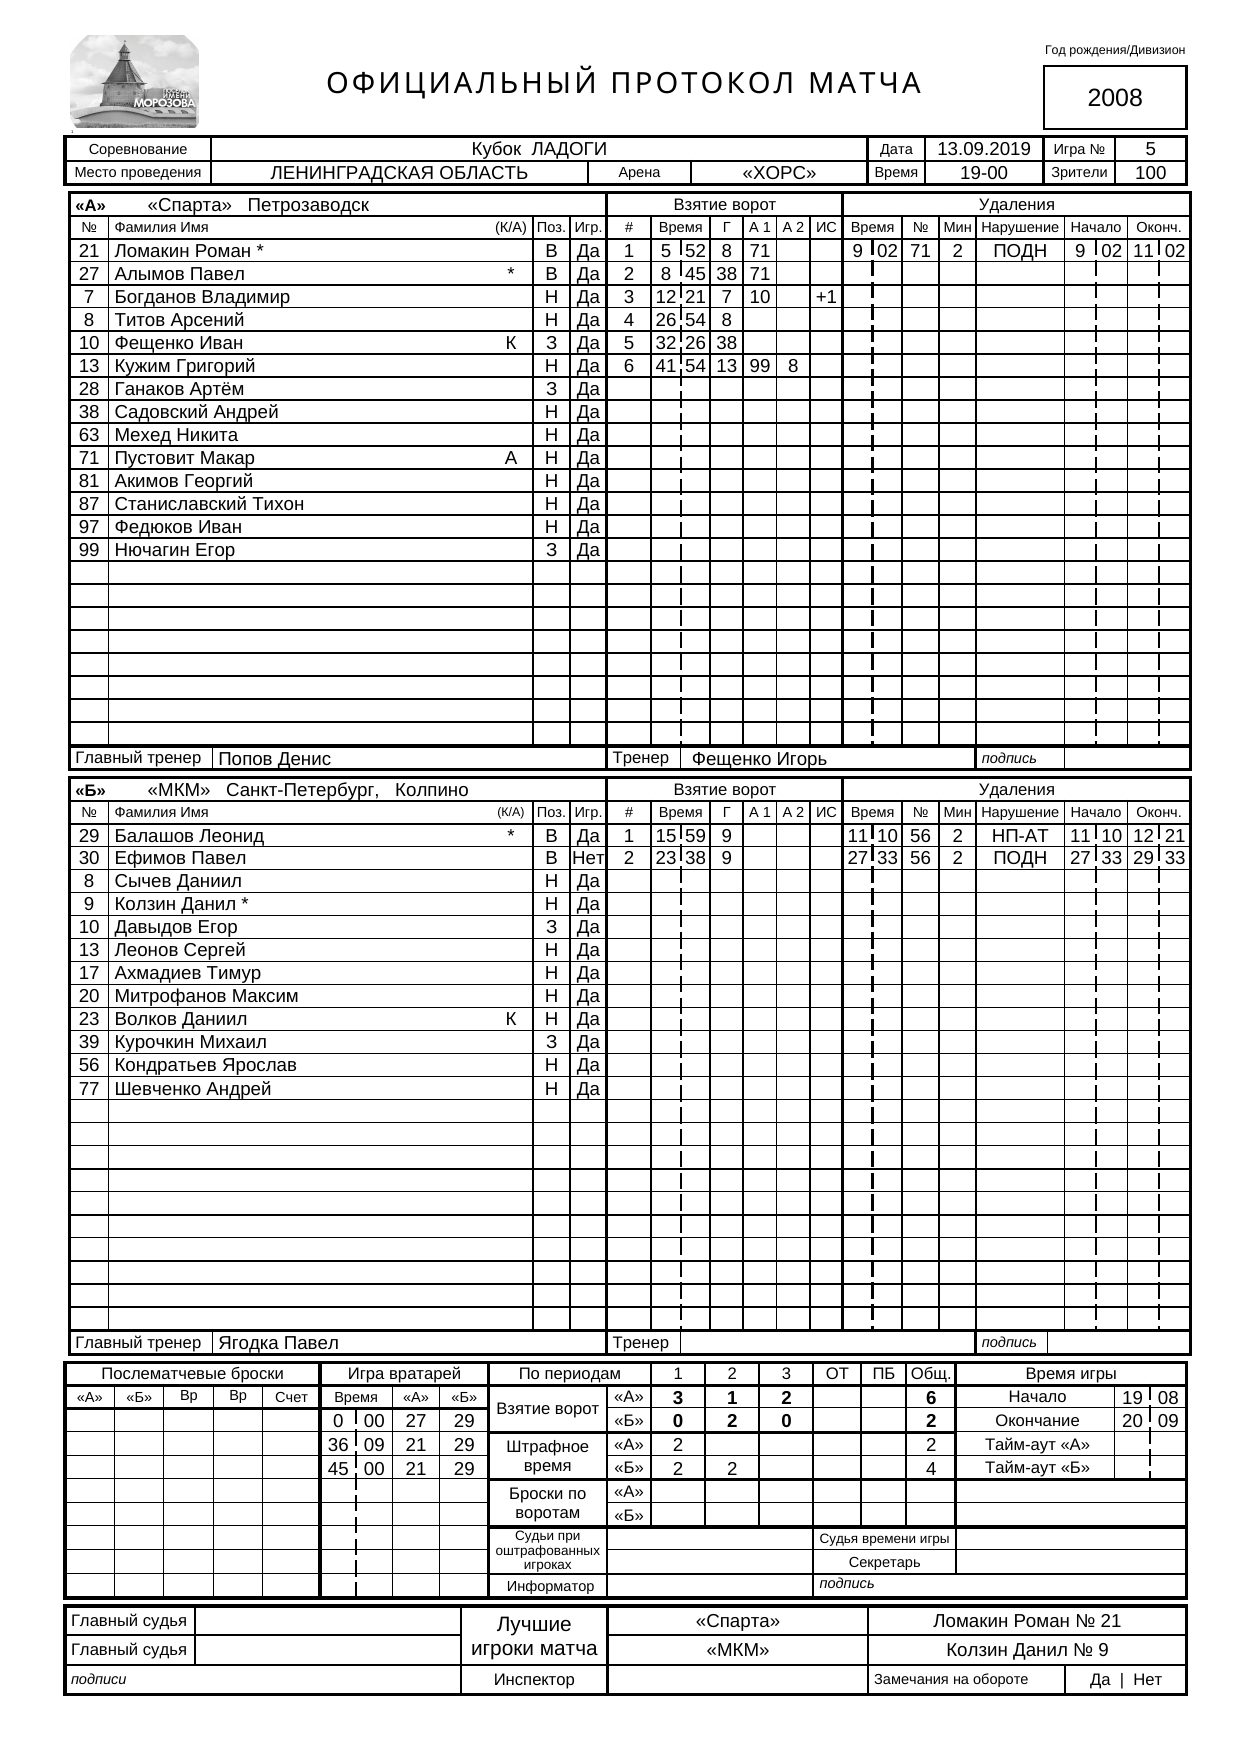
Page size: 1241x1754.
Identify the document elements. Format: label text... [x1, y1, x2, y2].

table_cell Время [322, 1387, 392, 1407]
table_cell 4 [608, 308, 650, 330]
table_cell [777, 723, 809, 744]
table_cell [652, 1146, 681, 1168]
table_cell [844, 401, 872, 422]
table_cell 6 [907, 1387, 954, 1407]
table_cell [681, 939, 709, 961]
table_cell [608, 870, 650, 892]
table_cell [1128, 562, 1159, 583]
table_cell [711, 1100, 742, 1122]
table_cell [1159, 939, 1189, 961]
table_cell [777, 1308, 809, 1329]
table_cell [777, 308, 809, 330]
table_cell Ягодка Павел [213, 1332, 605, 1353]
table_cell [844, 1238, 872, 1260]
table_cell [711, 608, 742, 629]
table_cell [67, 1574, 114, 1596]
table_cell 63 [71, 424, 108, 445]
table_cell [777, 1192, 809, 1214]
table_cell [164, 1479, 213, 1502]
table_cell [164, 1410, 213, 1431]
table_cell [489, 700, 532, 721]
table_cell [356, 1550, 392, 1573]
table_cell 0 [652, 1408, 704, 1431]
table_cell [652, 470, 681, 491]
table_cell [109, 631, 488, 652]
table_cell [811, 700, 841, 721]
table_cell [844, 631, 872, 652]
table_cell [109, 1100, 488, 1122]
table_cell [534, 1123, 569, 1145]
table_cell [903, 985, 938, 1007]
table_cell № [71, 802, 108, 822]
table_cell [1096, 1308, 1127, 1329]
table_cell [534, 631, 569, 652]
table_cell [571, 1285, 605, 1306]
table_cell [489, 916, 532, 938]
table_cell [1096, 1008, 1127, 1030]
table_cell Замечания на обороте [869, 1666, 1064, 1693]
table_cell [322, 1503, 356, 1525]
table_cell [681, 870, 709, 892]
table_cell [1159, 447, 1189, 468]
table_cell 56 [903, 847, 938, 868]
table_cell 00 [356, 1410, 392, 1431]
table_cell Зрители [1045, 162, 1114, 183]
table_cell [681, 1146, 709, 1168]
table_cell [844, 1031, 872, 1053]
table_cell [814, 1481, 860, 1502]
table_cell [71, 631, 108, 652]
table_cell Да [571, 286, 605, 307]
table_cell [608, 401, 650, 422]
table_cell [608, 1308, 650, 1329]
table_cell 21 [681, 286, 709, 307]
table_cell [873, 608, 901, 629]
table_cell [744, 401, 776, 422]
table_cell [844, 516, 872, 537]
table_cell [681, 700, 709, 721]
table_cell [711, 1308, 742, 1329]
table_cell [1159, 539, 1189, 560]
table_cell [681, 585, 709, 606]
table_cell [873, 539, 901, 560]
table_cell 8 [652, 262, 681, 284]
table_cell [977, 1100, 1064, 1122]
table_cell [777, 1077, 809, 1099]
table_cell [681, 562, 709, 583]
table_cell [862, 1387, 905, 1407]
table_cell [903, 608, 938, 629]
table_cell 45 [322, 1456, 356, 1478]
table_cell [1065, 447, 1096, 468]
table_cell [940, 585, 975, 606]
table_cell [873, 1031, 901, 1053]
table_cell [811, 1054, 841, 1076]
table_cell 38 [711, 262, 742, 284]
table_cell [1128, 470, 1159, 491]
table_cell 6 [608, 355, 650, 376]
table_cell [214, 1432, 262, 1454]
table_cell [844, 1146, 872, 1168]
table_cell 1 [706, 1387, 758, 1407]
table_cell [940, 608, 975, 629]
table_cell ЛЕНИНГРАДСКАЯ ОБЛАСТЬ [212, 162, 587, 183]
table_cell [214, 1526, 262, 1549]
table_cell [608, 562, 650, 583]
table_cell Взятие ворот [490, 1387, 606, 1431]
table_cell [744, 654, 776, 675]
table_cell [1159, 893, 1189, 914]
table_cell [977, 562, 1064, 583]
table_cell [940, 355, 975, 376]
table_cell [534, 1238, 569, 1260]
table_cell 9 [1065, 240, 1096, 261]
table_cell [263, 1432, 318, 1454]
table_cell [744, 1238, 776, 1260]
table_cell [1159, 608, 1189, 629]
table_cell Нючагин Егор [109, 539, 488, 560]
table_cell [1159, 677, 1189, 698]
table_cell 1 [608, 240, 650, 261]
table_cell 21 [71, 240, 108, 261]
table_cell [903, 493, 938, 514]
table_cell Судья времени игры [814, 1529, 955, 1549]
table_cell ‌ [608, 1550, 812, 1573]
table_cell [1128, 1008, 1159, 1030]
table_cell [940, 1031, 975, 1053]
table_cell 2 [907, 1434, 954, 1454]
table_cell [1065, 700, 1096, 721]
table_cell [811, 985, 841, 1007]
table_cell [608, 700, 650, 721]
table_cell Курочкин Михаил [109, 1031, 488, 1053]
table_cell [903, 378, 938, 399]
table_cell [608, 608, 650, 629]
table_cell Да [571, 308, 605, 330]
table_cell [571, 1123, 605, 1145]
table_cell [873, 870, 901, 892]
table_cell Время [869, 162, 924, 183]
table_cell [777, 1008, 809, 1030]
table_cell В [534, 262, 569, 284]
table_cell [681, 1192, 709, 1214]
table_cell 12 [652, 286, 681, 307]
table_cell [711, 723, 742, 744]
table_cell [608, 585, 650, 606]
table_cell [1096, 723, 1127, 744]
table_cell [214, 1503, 262, 1525]
table_cell [907, 1503, 954, 1525]
table_cell [1096, 916, 1127, 938]
table_cell [977, 1192, 1064, 1214]
table_cell [109, 1123, 488, 1145]
table_cell [811, 1238, 841, 1260]
table_cell Нарушение [977, 802, 1064, 822]
table_cell [571, 1262, 605, 1283]
table_cell [744, 562, 776, 583]
table_cell [862, 1456, 905, 1478]
table_cell [811, 240, 841, 261]
table_cell [977, 1077, 1064, 1099]
table_cell [1065, 631, 1096, 652]
table_cell [903, 355, 938, 376]
table_cell [744, 825, 776, 846]
table_cell 09 [1150, 1408, 1185, 1431]
table_cell [940, 1308, 975, 1329]
table_cell Да [571, 470, 605, 491]
table_cell [1128, 401, 1159, 422]
table_cell 38 [711, 332, 742, 353]
table_cell [706, 1481, 758, 1502]
table_cell [1096, 1192, 1127, 1214]
table_cell [1128, 985, 1159, 1007]
table_cell [1128, 939, 1159, 961]
table_cell [977, 262, 1064, 284]
table_header [199, 35, 204, 128]
table_cell Н [534, 1077, 569, 1099]
table_cell Да [571, 1077, 605, 1099]
table_cell [1096, 608, 1127, 629]
table_cell [711, 493, 742, 514]
table_cell [744, 1100, 776, 1122]
table_cell 13 [71, 355, 108, 376]
table_cell 29 [440, 1432, 487, 1454]
table_cell [903, 723, 938, 744]
table_cell [940, 1077, 975, 1099]
table_cell [393, 1574, 439, 1596]
table_cell [571, 631, 605, 652]
table_cell [534, 1192, 569, 1214]
table_cell [164, 1574, 213, 1596]
table_cell [811, 424, 841, 445]
table_cell 5 [652, 240, 681, 261]
table_cell Мин [940, 217, 975, 238]
table_cell [71, 1192, 108, 1214]
table_cell [844, 1077, 872, 1099]
table_cell [115, 1432, 163, 1454]
table_cell [1128, 308, 1159, 330]
table_cell [571, 1192, 605, 1214]
table_cell «Б» [608, 1408, 650, 1431]
table_cell [489, 308, 532, 330]
table_cell [1128, 893, 1159, 914]
table_cell [681, 631, 709, 652]
table_cell [844, 1262, 872, 1283]
table_cell [844, 870, 872, 892]
table_cell [71, 1123, 108, 1145]
table_cell [844, 677, 872, 698]
table_cell [1065, 962, 1096, 984]
table_cell [777, 1146, 809, 1168]
table_header 3 [760, 1364, 812, 1383]
table_cell [1096, 893, 1127, 914]
table_cell [844, 585, 872, 606]
table_cell [1096, 1077, 1127, 1099]
table_cell [652, 1008, 681, 1030]
table_cell [814, 1387, 860, 1407]
table_cell Место проведения [67, 162, 210, 183]
table_cell [489, 985, 532, 1007]
table_cell [777, 1262, 809, 1283]
table_cell [608, 654, 650, 675]
table_cell Н [534, 870, 569, 892]
table_header Взятие ворот [608, 779, 841, 799]
table_cell * [489, 262, 532, 284]
table_cell Время [844, 217, 901, 238]
table_cell [681, 1031, 709, 1053]
table_cell [744, 470, 776, 491]
table_cell [711, 677, 742, 698]
table_cell 100 [1116, 162, 1185, 183]
table_header ПБ [862, 1364, 905, 1383]
table_cell [811, 516, 841, 537]
table_cell [652, 1123, 681, 1145]
table_cell [109, 1216, 488, 1237]
table_cell [571, 562, 605, 583]
table_cell Да [571, 447, 605, 468]
table_cell [811, 262, 841, 284]
table_cell Да [571, 1054, 605, 1076]
table_cell [1065, 1123, 1096, 1145]
table_cell [940, 286, 975, 307]
table_cell [1159, 1054, 1189, 1076]
table_cell Кужим Григорий [109, 355, 488, 376]
table_cell [844, 654, 872, 675]
table_cell Счет [263, 1387, 318, 1407]
table_cell [652, 1054, 681, 1076]
table_cell [1128, 493, 1159, 514]
table_cell [940, 493, 975, 514]
table_cell [608, 939, 650, 961]
table_cell [711, 1008, 742, 1030]
table_cell 10 [873, 825, 901, 846]
table_cell [71, 723, 108, 744]
table_cell [681, 1238, 709, 1260]
table_cell [71, 1308, 108, 1329]
table_cell [489, 355, 532, 376]
table_cell [903, 893, 938, 914]
table_cell [977, 723, 1064, 744]
table_cell Да [571, 825, 605, 846]
table_cell [873, 286, 901, 307]
table_cell № [903, 217, 938, 238]
table_cell [777, 1170, 809, 1191]
table_cell Да [571, 539, 605, 560]
table_cell [71, 677, 108, 698]
table_cell [940, 723, 975, 744]
table_cell Главный тренер [71, 1332, 212, 1353]
table_cell [1065, 355, 1096, 376]
table_cell [977, 1238, 1064, 1260]
table_cell [977, 1170, 1064, 1191]
table_cell [164, 1456, 213, 1478]
table_cell [903, 1170, 938, 1191]
table_cell [1065, 723, 1096, 744]
table_cell Шевченко Андрей [109, 1077, 488, 1099]
table_header Год рождения/Дивизион [1044, 35, 1186, 64]
table_cell [777, 539, 809, 560]
table_cell [489, 1031, 532, 1053]
table_cell [489, 286, 532, 307]
table_cell [711, 1031, 742, 1053]
table_cell 00 [356, 1456, 392, 1478]
table_cell Богданов Владимир [109, 286, 488, 307]
table_cell [1159, 562, 1189, 583]
table_cell [903, 1077, 938, 1099]
table_cell подписи [67, 1666, 460, 1693]
table_cell 02 [873, 240, 901, 261]
table_cell Мин [940, 802, 975, 822]
table_cell [109, 654, 488, 675]
table_cell [1065, 585, 1096, 606]
table_cell [1128, 700, 1159, 721]
table_cell Н [534, 401, 569, 422]
table_cell 56 [71, 1054, 108, 1076]
table_cell [67, 1550, 114, 1573]
table_cell [873, 1192, 901, 1214]
table_cell Ефимов Павел [109, 847, 488, 868]
table_header Ломакин Роман № 21 [869, 1608, 1185, 1634]
table_cell [652, 493, 681, 514]
table_cell [1096, 539, 1127, 560]
table_cell [608, 1077, 650, 1099]
table_cell [214, 1410, 262, 1431]
table_cell [681, 1332, 974, 1353]
table_cell Мехед Никита [109, 424, 488, 445]
table_cell [489, 1054, 532, 1076]
table_cell [681, 1123, 709, 1145]
table_header «Спарта» [609, 1608, 867, 1634]
table_cell [1096, 1262, 1127, 1283]
table_cell [940, 470, 975, 491]
table_cell ПОДН [977, 240, 1064, 261]
table_cell «А» [393, 1387, 439, 1407]
table_header Главный судья [67, 1608, 194, 1634]
table_cell [940, 1170, 975, 1191]
table_cell [681, 723, 709, 744]
table_cell [977, 1146, 1064, 1168]
table_cell [744, 424, 776, 445]
table_cell [652, 631, 681, 652]
table_cell [711, 700, 742, 721]
table_cell [681, 608, 709, 629]
table_cell [811, 493, 841, 514]
table_cell [744, 700, 776, 721]
table_cell 32 [652, 332, 681, 353]
table_cell [1159, 1146, 1189, 1168]
table_cell [873, 916, 901, 938]
table_cell 36 [322, 1432, 356, 1454]
table_cell [1128, 1123, 1159, 1145]
table_cell [711, 1054, 742, 1076]
table_cell [844, 962, 872, 984]
table_cell ‌ [957, 1503, 1185, 1525]
table_cell [1096, 939, 1127, 961]
table_cell [903, 447, 938, 468]
table_cell [263, 1574, 318, 1596]
table_cell [777, 516, 809, 537]
table_cell [571, 700, 605, 721]
table_cell 52 [681, 240, 709, 261]
table_cell [1159, 962, 1189, 984]
table_header 13.09.2019 [926, 138, 1042, 159]
table_cell [71, 1285, 108, 1306]
table_cell Фамилия Имя [109, 802, 488, 822]
table_cell [1159, 723, 1189, 744]
table_cell [744, 516, 776, 537]
table_cell [71, 585, 108, 606]
table_cell [814, 1408, 860, 1431]
table_cell [777, 1285, 809, 1306]
table_cell [681, 654, 709, 675]
table_cell [71, 1216, 108, 1237]
table_cell А 1 [744, 217, 776, 238]
table_cell ‌ [608, 1575, 812, 1596]
table_cell «Б» [440, 1387, 487, 1407]
table_cell [777, 847, 809, 868]
table_cell [760, 1503, 812, 1525]
table_cell [844, 332, 872, 353]
table_cell [1159, 493, 1189, 514]
table_cell [263, 1410, 318, 1431]
table_cell Сычев Даниил [109, 870, 488, 892]
table_cell [1159, 401, 1189, 422]
table_cell [652, 677, 681, 698]
table_cell [440, 1526, 487, 1549]
table_cell [1128, 1216, 1159, 1237]
table_cell [777, 962, 809, 984]
table_cell Н [534, 470, 569, 491]
table_cell [711, 1216, 742, 1237]
table_cell [977, 516, 1064, 537]
table_cell [706, 1503, 758, 1525]
table_cell [571, 1238, 605, 1260]
table_cell [940, 985, 975, 1007]
table_cell [903, 939, 938, 961]
table_cell [393, 1503, 439, 1525]
table_cell [940, 631, 975, 652]
table_cell [873, 893, 901, 914]
table_cell [811, 1031, 841, 1053]
table_cell [67, 1410, 114, 1431]
table_cell [1096, 355, 1127, 376]
table_cell 21 [393, 1456, 439, 1478]
table_cell В [534, 825, 569, 846]
table_cell [489, 939, 532, 961]
table_cell 11 [1065, 825, 1096, 846]
table_cell [873, 1077, 901, 1099]
table_cell # [608, 217, 650, 238]
table_cell [711, 870, 742, 892]
table_cell (К/А) [489, 802, 532, 822]
table_cell подпись ‌ [814, 1575, 1185, 1596]
table_cell [534, 1262, 569, 1283]
table_cell [1159, 355, 1189, 376]
table_cell [903, 516, 938, 537]
table_cell [489, 1308, 532, 1329]
table_cell [1065, 424, 1096, 445]
table_cell [1096, 631, 1127, 652]
table_cell 97 [71, 516, 108, 537]
table_cell [977, 470, 1064, 491]
table_cell [652, 1238, 681, 1260]
table_cell [777, 608, 809, 629]
table_cell [1159, 985, 1189, 1007]
table_cell [903, 308, 938, 330]
table_cell [977, 1216, 1064, 1237]
table_cell [903, 262, 938, 284]
table_cell [844, 608, 872, 629]
table_cell Федюков Иван [109, 516, 488, 537]
table_cell [608, 1262, 650, 1283]
table_cell [681, 401, 709, 422]
table_cell [1065, 516, 1096, 537]
table_cell [681, 1100, 709, 1122]
table_cell [356, 1574, 392, 1596]
table_cell [571, 1170, 605, 1191]
table_cell 10 [71, 916, 108, 938]
table_cell [811, 585, 841, 606]
table_cell 3 [652, 1387, 704, 1407]
table_cell В [534, 240, 569, 261]
table_cell [1159, 631, 1189, 652]
table_cell [489, 401, 532, 422]
table_cell [811, 1100, 841, 1122]
table_cell [811, 654, 841, 675]
table_cell [940, 539, 975, 560]
table_cell [977, 870, 1064, 892]
table_cell [744, 447, 776, 468]
table_cell [652, 1170, 681, 1191]
table_cell [652, 562, 681, 583]
table_cell [1159, 516, 1189, 537]
table_cell [744, 308, 776, 330]
table_cell [873, 723, 901, 744]
table_cell ‌ [1048, 1332, 1189, 1353]
table_cell 27 [393, 1410, 439, 1431]
table_cell Вр «А» [164, 1387, 213, 1407]
table_cell [1128, 1238, 1159, 1260]
table_cell [263, 1503, 318, 1525]
table_cell [1159, 916, 1189, 938]
table_cell [1096, 985, 1127, 1007]
table_cell [489, 1238, 532, 1260]
table_cell [1128, 916, 1159, 938]
table_cell [214, 1456, 262, 1478]
table_cell [744, 332, 776, 353]
table_cell [940, 562, 975, 583]
table_cell [1159, 700, 1189, 721]
table_cell [744, 1216, 776, 1237]
table_cell [489, 1146, 532, 1168]
table_cell [1128, 262, 1159, 284]
table_cell 45 [681, 262, 709, 284]
table_cell [109, 585, 488, 606]
table_cell [652, 1216, 681, 1237]
table_cell [1096, 401, 1127, 422]
table_cell [214, 1574, 262, 1596]
table_cell [1159, 308, 1189, 330]
table_cell Н [534, 939, 569, 961]
table_cell 2 [706, 1456, 758, 1478]
table_cell [873, 1216, 901, 1237]
table_cell [811, 447, 841, 468]
table_cell «А» [67, 1387, 114, 1407]
table_cell [811, 308, 841, 330]
table_cell [873, 1238, 901, 1260]
table_cell Да [571, 240, 605, 261]
table_cell [844, 447, 872, 468]
table_cell [977, 700, 1064, 721]
table_cell 27 [844, 847, 872, 868]
table_cell [652, 1192, 681, 1214]
table_cell [873, 378, 901, 399]
table_header Удаления [844, 194, 1189, 215]
table_cell ПОДН [977, 847, 1064, 868]
table_cell [1128, 355, 1159, 376]
table_cell 10 [71, 332, 108, 353]
table_header 1 [652, 1364, 704, 1383]
table_cell [393, 1526, 439, 1549]
table_cell [844, 985, 872, 1007]
table_cell [940, 401, 975, 422]
table_cell [393, 1479, 439, 1502]
table_cell [534, 1216, 569, 1237]
table_cell [608, 916, 650, 938]
table_cell [744, 962, 776, 984]
table_cell [1096, 378, 1127, 399]
table_cell [489, 470, 532, 491]
table_cell [903, 631, 938, 652]
table_cell [67, 1456, 114, 1478]
table_cell [940, 262, 975, 284]
table_cell [844, 939, 872, 961]
table_cell [534, 1100, 569, 1122]
table_cell [844, 1054, 872, 1076]
table_cell Н [534, 447, 569, 468]
table_cell [1065, 1262, 1096, 1283]
table_cell [1128, 1285, 1159, 1306]
table_cell 8 [71, 870, 108, 892]
table_cell Н [534, 985, 569, 1007]
table_cell [903, 1146, 938, 1168]
table_cell [571, 1308, 605, 1329]
table_cell [873, 1123, 901, 1145]
table_cell [71, 1146, 108, 1168]
table_cell [811, 1192, 841, 1214]
table_cell Нет [571, 847, 605, 868]
table_cell [903, 562, 938, 583]
table_cell Игр. [571, 217, 605, 238]
table_cell [903, 870, 938, 892]
table_cell [1065, 332, 1096, 353]
table_cell [1128, 424, 1159, 445]
table_cell 12 [1128, 825, 1159, 846]
table_cell Фещенко Иван [109, 332, 488, 353]
table_cell [711, 378, 742, 399]
table_cell 02 [1096, 240, 1127, 261]
table_cell [652, 893, 681, 914]
table_cell [534, 1285, 569, 1306]
table_cell [109, 1262, 488, 1283]
table_cell [744, 723, 776, 744]
table_cell [1096, 585, 1127, 606]
table_cell 9 [844, 240, 872, 261]
table_cell [777, 493, 809, 514]
table_cell 77 [71, 1077, 108, 1099]
table_cell [1159, 1238, 1189, 1260]
table_cell [777, 870, 809, 892]
table_cell [71, 1170, 108, 1191]
table_cell [1065, 939, 1096, 961]
table_cell [652, 1031, 681, 1053]
table_cell [711, 985, 742, 1007]
table_cell [1096, 308, 1127, 330]
table_cell Да [571, 870, 605, 892]
table_header Кубок ЛАДОГИ [212, 138, 866, 159]
table_cell Тренер [608, 748, 680, 768]
table_cell [263, 1550, 318, 1573]
table_cell Начало [1065, 802, 1127, 822]
table_cell [652, 1077, 681, 1099]
table_cell [873, 1054, 901, 1076]
table_cell [1096, 286, 1127, 307]
table_cell 2008 [1045, 67, 1185, 128]
table_cell [1065, 308, 1096, 330]
table_cell «А» [608, 1434, 650, 1454]
table_cell [652, 916, 681, 938]
table_cell [940, 1146, 975, 1168]
table_cell [903, 1192, 938, 1214]
table_cell [1128, 332, 1159, 353]
table_cell [777, 700, 809, 721]
table_cell [873, 1146, 901, 1168]
table_cell [322, 1526, 356, 1549]
table_cell [1096, 1285, 1127, 1306]
table_cell [489, 870, 532, 892]
table_cell [940, 893, 975, 914]
table_cell [115, 1550, 163, 1573]
table_cell ‌ [1065, 748, 1189, 768]
table_cell [1115, 1456, 1150, 1478]
table_cell [903, 1054, 938, 1076]
table_cell [1128, 1054, 1159, 1076]
table_cell [115, 1574, 163, 1596]
table_cell [873, 493, 901, 514]
table_cell [71, 1100, 108, 1122]
table_cell [1065, 677, 1096, 698]
table_cell [1096, 700, 1127, 721]
table_cell Н [534, 962, 569, 984]
table_cell [744, 1008, 776, 1030]
table_cell 26 [652, 308, 681, 330]
table_cell Ломакин Роман * [109, 240, 488, 261]
table_cell [652, 447, 681, 468]
table_cell [652, 700, 681, 721]
table_cell [608, 631, 650, 652]
table_cell [1065, 1285, 1096, 1306]
table_cell [777, 1238, 809, 1260]
table_cell [652, 939, 681, 961]
table_cell [844, 1216, 872, 1237]
table_cell Да [571, 893, 605, 914]
table_cell [489, 1123, 532, 1145]
table_cell «Б» [608, 1503, 650, 1525]
table_cell [844, 916, 872, 938]
table_cell [977, 539, 1064, 560]
table_cell [744, 847, 776, 868]
table_cell [71, 1262, 108, 1283]
table_cell [681, 447, 709, 468]
table_cell 3 [608, 286, 650, 307]
table_cell [711, 470, 742, 491]
table_cell [1065, 378, 1096, 399]
table_cell [489, 1262, 532, 1283]
table_cell [903, 654, 938, 675]
table_cell [977, 1123, 1064, 1145]
table_cell [814, 1456, 860, 1478]
table_cell [811, 355, 841, 376]
table_cell [1065, 1031, 1096, 1053]
table_cell [811, 1285, 841, 1306]
table_cell [652, 870, 681, 892]
table_cell [744, 916, 776, 938]
table_cell [1065, 1170, 1096, 1191]
table_cell [1096, 1123, 1127, 1145]
table_cell Н [534, 493, 569, 514]
table_cell [67, 1479, 114, 1502]
table_cell Фамилия Имя [109, 217, 488, 238]
table_cell [811, 608, 841, 629]
table_cell Начало [1065, 217, 1127, 238]
table_cell 26 [681, 332, 709, 353]
table_cell [1128, 585, 1159, 606]
table_cell 71 [903, 240, 938, 261]
table_cell 23 [71, 1008, 108, 1030]
table_cell [977, 585, 1064, 606]
table_cell [1096, 870, 1127, 892]
table_cell 28 [71, 378, 108, 399]
table_cell Время [844, 802, 901, 822]
table_cell 9 [711, 825, 742, 846]
table_cell [534, 1146, 569, 1168]
table_cell [1128, 1192, 1159, 1214]
table_cell [489, 1216, 532, 1237]
table_cell [214, 1479, 262, 1502]
table_cell [681, 516, 709, 537]
table_cell [534, 1170, 569, 1191]
table_cell [652, 985, 681, 1007]
table_cell [1128, 516, 1159, 537]
table_cell «А» [608, 1481, 650, 1502]
table_header Лучшие игроки матча [462, 1608, 606, 1663]
table_cell [811, 539, 841, 560]
table_cell [903, 677, 938, 698]
table_cell [608, 1146, 650, 1168]
table_cell [1096, 1054, 1127, 1076]
table_cell 09 [356, 1432, 392, 1454]
table_cell [862, 1481, 905, 1502]
table_cell [907, 1481, 954, 1502]
table_cell [977, 355, 1064, 376]
table_cell [652, 723, 681, 744]
table_cell [1096, 1238, 1127, 1260]
table_cell [1065, 401, 1096, 422]
table_cell [711, 1170, 742, 1191]
table_cell [1159, 1031, 1189, 1053]
table_cell [940, 1008, 975, 1030]
table_cell [711, 1262, 742, 1283]
table_cell Ганаков Артём [109, 378, 488, 399]
table_cell [440, 1479, 487, 1502]
table_cell Да [571, 493, 605, 514]
table_cell [977, 1285, 1064, 1306]
table_cell [777, 1123, 809, 1145]
table_cell Кондратьев Ярослав [109, 1054, 488, 1076]
table_cell [1128, 539, 1159, 560]
table_cell [862, 1503, 905, 1525]
table_cell +1 [811, 286, 841, 307]
table_cell 13 [71, 939, 108, 961]
table_cell [1065, 286, 1096, 307]
table_cell [844, 378, 872, 399]
table_cell Броски по воротам [490, 1481, 606, 1525]
table_cell [608, 1192, 650, 1214]
table_cell [1096, 493, 1127, 514]
table_cell [1096, 447, 1127, 468]
table_cell [811, 1146, 841, 1168]
table_cell 29 [1128, 847, 1159, 868]
table_cell 71 [744, 240, 776, 261]
table_cell 54 [681, 308, 709, 330]
table_cell [608, 493, 650, 514]
table_cell [873, 677, 901, 698]
table_cell [977, 916, 1064, 938]
table_cell 2 [652, 1434, 704, 1454]
table_cell ‌Информатор [490, 1575, 606, 1596]
table_cell 81 [71, 470, 108, 491]
table_cell [744, 1262, 776, 1283]
table_cell Да [571, 516, 605, 537]
table_cell [744, 677, 776, 698]
table_cell 10 [1096, 825, 1127, 846]
table_cell [164, 1526, 213, 1549]
table_cell [844, 1170, 872, 1191]
table_cell [534, 608, 569, 629]
table_cell 8 [711, 308, 742, 330]
table_cell [109, 1238, 488, 1260]
table_header ОФИЦИАЛЬНЫЙ ПРОТОКОЛ МАТЧА [204, 35, 1043, 128]
table_cell [711, 516, 742, 537]
table_cell [811, 825, 841, 846]
table_cell [356, 1526, 392, 1549]
table_cell [489, 562, 532, 583]
table_cell [940, 1192, 975, 1214]
table_cell [814, 1503, 860, 1525]
table_cell [1096, 424, 1127, 445]
table_cell 08 [1150, 1387, 1185, 1407]
table_cell [777, 654, 809, 675]
table_cell 29 [71, 825, 108, 846]
table_cell № [903, 802, 938, 822]
table_cell [109, 723, 488, 744]
table_cell [844, 1192, 872, 1214]
table_cell [940, 654, 975, 675]
table_cell [608, 539, 650, 560]
table_cell [652, 608, 681, 629]
table_cell «МКМ» [609, 1636, 867, 1663]
table_cell [744, 608, 776, 629]
table_cell [652, 516, 681, 537]
table_cell [571, 677, 605, 698]
table_header «A» «Спарта» Петрозаводск [71, 194, 605, 215]
table_cell [873, 516, 901, 537]
table_cell [681, 1077, 709, 1099]
table_cell 8 [777, 355, 809, 376]
table_cell [977, 962, 1064, 984]
table_cell [711, 1192, 742, 1214]
table_cell [681, 1008, 709, 1030]
table_cell 33 [1159, 847, 1189, 868]
table_cell [957, 1481, 1185, 1502]
table_cell [811, 870, 841, 892]
table_cell [214, 1550, 262, 1573]
table_cell [777, 1100, 809, 1122]
table_cell Да [571, 424, 605, 445]
table_cell [811, 677, 841, 698]
table_cell [977, 308, 1064, 330]
table_cell [608, 1170, 650, 1191]
table_header 2 [706, 1364, 758, 1383]
table_cell [844, 470, 872, 491]
table_cell [1159, 870, 1189, 892]
table_cell [977, 677, 1064, 698]
table_cell [1128, 1031, 1159, 1053]
table_cell [760, 1456, 812, 1478]
table_cell А [489, 447, 532, 468]
table_cell Тайм-аут «А» [957, 1432, 1114, 1454]
table_cell [711, 401, 742, 422]
table_cell [844, 262, 872, 284]
table_cell [608, 1216, 650, 1237]
table_cell [940, 1100, 975, 1122]
table_cell [873, 1008, 901, 1030]
table_cell Пустовит Макар [109, 447, 488, 468]
table_cell [263, 1479, 318, 1502]
table_cell [652, 1285, 681, 1306]
table_cell 2 [652, 1456, 704, 1478]
table_cell [681, 1216, 709, 1237]
table_cell подпись [977, 748, 1064, 768]
table_cell [608, 470, 650, 491]
table_cell [811, 631, 841, 652]
table_cell [489, 723, 532, 744]
table_cell [977, 939, 1064, 961]
table_cell 0 [322, 1410, 356, 1431]
table_cell [440, 1574, 487, 1596]
table_cell подпись [977, 1332, 1047, 1353]
table_cell Колзин Данил № 9 [869, 1636, 1185, 1663]
table_cell 19 [1115, 1387, 1150, 1407]
table_cell [1065, 1192, 1096, 1214]
table_cell [940, 700, 975, 721]
table_cell [1128, 286, 1159, 307]
table_cell [977, 401, 1064, 422]
table_cell [711, 1285, 742, 1306]
table_cell [940, 916, 975, 938]
table_cell [571, 654, 605, 675]
table_cell А 1 [744, 802, 776, 822]
table_cell [652, 1308, 681, 1329]
table_cell [571, 608, 605, 629]
table_cell 33 [1096, 847, 1127, 868]
table_cell # [608, 802, 650, 822]
table_cell [811, 916, 841, 938]
table_cell [777, 1216, 809, 1237]
table_cell [1128, 654, 1159, 675]
table_cell [744, 1146, 776, 1168]
table_cell [777, 1054, 809, 1076]
table_cell [811, 723, 841, 744]
table_cell Да [571, 985, 605, 1007]
table_cell [1159, 1216, 1189, 1237]
table_cell Судьи при оштрафованных игроках [490, 1529, 606, 1573]
table_cell [977, 1262, 1064, 1283]
table_cell [873, 1100, 901, 1122]
table_cell [777, 631, 809, 652]
table_cell [1128, 1262, 1159, 1283]
table_cell [903, 585, 938, 606]
table_cell [652, 1481, 704, 1502]
table_cell Волков Даниил [109, 1008, 488, 1030]
table_cell [744, 1170, 776, 1191]
table_cell [115, 1410, 163, 1431]
table_cell [744, 1031, 776, 1053]
table_cell Фещенко Игорь [681, 748, 974, 768]
table_cell [489, 240, 532, 261]
table_cell [71, 608, 108, 629]
table_cell [1065, 1054, 1096, 1076]
table_cell 4 [907, 1456, 954, 1478]
table_cell [534, 562, 569, 583]
table_cell [977, 447, 1064, 468]
table_cell [681, 378, 709, 399]
table_cell [977, 1054, 1064, 1076]
table_cell [873, 939, 901, 961]
table_cell А 2 [777, 217, 809, 238]
table_cell [489, 654, 532, 675]
table_cell [711, 585, 742, 606]
table_cell [811, 1216, 841, 1237]
table_cell Алымов Павел [109, 262, 488, 284]
table_cell [873, 585, 901, 606]
table_cell Н [534, 1054, 569, 1076]
table_cell 11 [1128, 240, 1159, 261]
table_cell «А» [608, 1387, 650, 1407]
table_header 5 [1116, 138, 1185, 159]
table_cell Оконч. [1128, 802, 1189, 822]
table_cell [844, 355, 872, 376]
table_cell [873, 654, 901, 675]
table_cell [744, 1077, 776, 1099]
table_cell [1065, 1308, 1096, 1329]
table_cell 2 [940, 825, 975, 846]
table_cell [777, 562, 809, 583]
table_cell [1096, 962, 1127, 984]
table_cell ‌ [608, 1529, 812, 1549]
table_cell К [489, 332, 532, 353]
table_cell [440, 1550, 487, 1573]
table_cell 99 [744, 355, 776, 376]
table_cell 2 [608, 262, 650, 284]
table_cell [1128, 631, 1159, 652]
table_cell [1128, 608, 1159, 629]
table_header Общ. [907, 1364, 954, 1383]
table_cell [1159, 585, 1189, 606]
table_cell З [534, 332, 569, 353]
table_cell 38 [681, 847, 709, 868]
table_cell [940, 424, 975, 445]
table_cell [940, 332, 975, 353]
table_cell [977, 985, 1064, 1007]
table_cell [903, 1238, 938, 1260]
table_cell [777, 378, 809, 399]
table_cell [873, 332, 901, 353]
table_cell [844, 308, 872, 330]
table_cell [681, 493, 709, 514]
table_cell Н [534, 1008, 569, 1030]
table_cell [681, 985, 709, 1007]
table_cell [940, 378, 975, 399]
table_cell [1159, 470, 1189, 491]
table_header Время игры [957, 1364, 1185, 1383]
table_cell [489, 847, 532, 868]
table_cell [811, 1077, 841, 1099]
table_cell [977, 893, 1064, 914]
table_cell [608, 962, 650, 984]
table_cell 27 [1065, 847, 1096, 868]
table_cell ИС [811, 802, 841, 822]
table_cell (К/А) [489, 217, 532, 238]
table_cell [1159, 332, 1189, 353]
table_cell [489, 585, 532, 606]
table_cell [109, 677, 488, 698]
table_cell 21 [393, 1432, 439, 1454]
table_cell [873, 308, 901, 330]
table_cell [873, 1285, 901, 1306]
table_cell [571, 585, 605, 606]
table_cell Да [571, 1008, 605, 1030]
table_cell [777, 262, 809, 284]
table_cell НП-АТ [977, 825, 1064, 846]
table_cell 56 [903, 825, 938, 846]
table_cell [977, 378, 1064, 399]
table_cell [489, 962, 532, 984]
table_cell [109, 1308, 488, 1329]
table_cell [711, 1146, 742, 1168]
table_cell Арена [589, 162, 690, 183]
table_cell Садовский Андрей [109, 401, 488, 422]
table_cell [1096, 1031, 1127, 1053]
table_cell 1 [608, 825, 650, 846]
table_cell [777, 916, 809, 938]
table_cell [534, 677, 569, 698]
table_cell [1065, 562, 1096, 583]
table_cell [873, 355, 901, 376]
table_cell [652, 654, 681, 675]
table_cell Нарушение [977, 217, 1064, 238]
table_cell Н [534, 355, 569, 376]
table_cell [811, 893, 841, 914]
table_cell Да [571, 355, 605, 376]
table_cell [711, 962, 742, 984]
table_cell [534, 585, 569, 606]
table_cell [977, 424, 1064, 445]
table_cell 2 [940, 847, 975, 868]
table_cell Игр. [571, 802, 605, 822]
table_cell [814, 1434, 860, 1454]
table_cell [115, 1503, 163, 1525]
table_cell [1096, 470, 1127, 491]
table_cell [903, 1308, 938, 1329]
table_cell [1159, 1077, 1189, 1099]
table_cell [873, 700, 901, 721]
table_cell [1065, 539, 1096, 560]
table_cell [903, 700, 938, 721]
table_cell [1128, 870, 1159, 892]
table_cell [862, 1434, 905, 1454]
table_cell [873, 562, 901, 583]
table_cell [67, 1432, 114, 1454]
table_cell [1065, 1008, 1096, 1030]
table_cell [356, 1503, 392, 1525]
table_header Игра вратарей [322, 1364, 487, 1383]
table_cell [711, 1123, 742, 1145]
table_cell [1128, 1146, 1159, 1168]
table_cell [681, 1308, 709, 1329]
table_cell [844, 1008, 872, 1030]
table_cell 23 [652, 847, 681, 868]
table_cell Время [652, 217, 709, 238]
table_cell [571, 1100, 605, 1122]
table_cell [744, 631, 776, 652]
table_cell [777, 677, 809, 698]
table_cell [1159, 654, 1189, 675]
table_cell [940, 962, 975, 984]
table_cell К [489, 1008, 532, 1030]
table_cell [977, 1008, 1064, 1030]
table_cell [681, 1285, 709, 1306]
table_cell Леонов Сергей [109, 939, 488, 961]
table_cell Акимов Георгий [109, 470, 488, 491]
table_cell [489, 1192, 532, 1214]
table_cell [534, 1308, 569, 1329]
table_cell [940, 939, 975, 961]
table_cell [608, 1008, 650, 1030]
table_cell [711, 447, 742, 468]
table_cell [777, 332, 809, 353]
table_cell [109, 1285, 488, 1306]
table_cell [1159, 1308, 1189, 1329]
table_cell [71, 1238, 108, 1260]
table_cell 39 [71, 1031, 108, 1053]
table_cell [744, 1123, 776, 1145]
table_cell [777, 1031, 809, 1053]
table_cell [67, 1503, 114, 1525]
table_cell [1128, 677, 1159, 698]
table_cell 54 [681, 355, 709, 376]
table_cell [489, 1100, 532, 1122]
table_cell [1159, 286, 1189, 307]
table_cell [811, 1008, 841, 1030]
table_cell [1128, 723, 1159, 744]
table_cell 20 [71, 985, 108, 1007]
table_cell [744, 539, 776, 560]
table_cell [1065, 608, 1096, 629]
table_cell [844, 1123, 872, 1145]
table_cell [1096, 677, 1127, 698]
table_cell [322, 1574, 356, 1596]
table_cell [1096, 516, 1127, 537]
table_cell [1128, 447, 1159, 468]
table_header ОТ [814, 1364, 860, 1383]
table_cell [1096, 654, 1127, 675]
table_cell [1128, 1100, 1159, 1122]
table_cell [571, 723, 605, 744]
table_cell 20 [1115, 1408, 1150, 1431]
table_cell З [534, 539, 569, 560]
table_header Соревнование [67, 138, 210, 159]
table_cell [608, 1031, 650, 1053]
table_cell [744, 893, 776, 914]
table_cell Попов Денис [213, 748, 605, 768]
table_cell [811, 1308, 841, 1329]
table_cell [903, 1262, 938, 1283]
table_cell Окончание [957, 1408, 1114, 1431]
table_cell [1159, 378, 1189, 399]
table_cell [681, 1170, 709, 1191]
table_cell [1096, 1170, 1127, 1191]
table_cell [711, 939, 742, 961]
table_cell [608, 516, 650, 537]
table_cell [711, 539, 742, 560]
table_cell З [534, 1031, 569, 1053]
table_cell [903, 1285, 938, 1306]
table_header Дата [869, 138, 924, 159]
table_cell 10 [744, 286, 776, 307]
table_cell [109, 1192, 488, 1214]
table_cell [744, 939, 776, 961]
table_cell [681, 916, 709, 938]
table_cell [744, 378, 776, 399]
table_cell Н [534, 286, 569, 307]
table_cell [489, 1077, 532, 1099]
table_cell [1065, 493, 1096, 514]
table_cell [777, 240, 809, 261]
table_cell [681, 677, 709, 698]
table_cell [608, 985, 650, 1007]
table_cell [534, 654, 569, 675]
table_cell [489, 378, 532, 399]
table_cell Тайм-аут «Б» [957, 1456, 1114, 1478]
table_cell [844, 493, 872, 514]
table_cell 2 [940, 240, 975, 261]
table_cell [109, 1170, 488, 1191]
table_header [65, 35, 70, 128]
table_cell [873, 962, 901, 984]
table_cell Начало [957, 1387, 1114, 1407]
table_cell 71 [71, 447, 108, 468]
table_cell Тренер [608, 1332, 680, 1353]
table_cell [109, 562, 488, 583]
table_cell [777, 893, 809, 914]
table_cell [71, 654, 108, 675]
table_cell [608, 1054, 650, 1076]
table_cell [903, 962, 938, 984]
table_cell [1096, 1100, 1127, 1122]
table_cell 33 [873, 847, 901, 868]
table_cell 2 [907, 1408, 954, 1431]
table_cell [873, 1170, 901, 1191]
table_cell З [534, 916, 569, 938]
table_cell [1150, 1432, 1185, 1454]
table_cell [977, 332, 1064, 353]
table_cell [777, 424, 809, 445]
table_header «Б» «МКМ» Санкт-Петербург, Колпино [71, 779, 605, 799]
table_cell [940, 1262, 975, 1283]
table_cell [777, 825, 809, 846]
table_cell [1150, 1456, 1185, 1478]
table_cell 87 [71, 493, 108, 514]
table_cell [322, 1479, 356, 1502]
table_cell [811, 562, 841, 583]
table_cell [263, 1526, 318, 1549]
table_cell Оконч. [1128, 217, 1189, 238]
table_cell [652, 1503, 704, 1525]
table_cell [706, 1434, 758, 1454]
table_cell [711, 424, 742, 445]
table_cell [1128, 1077, 1159, 1099]
table_cell [903, 916, 938, 938]
table_cell [977, 608, 1064, 629]
table_cell [760, 1434, 812, 1454]
table_cell [811, 401, 841, 422]
table_cell [1065, 893, 1096, 914]
table_cell Да [571, 1031, 605, 1053]
table_cell [534, 723, 569, 744]
table_cell [777, 470, 809, 491]
table_header По периодам [490, 1364, 650, 1383]
table_header Удаления [844, 779, 1189, 799]
table_cell [777, 585, 809, 606]
table_cell [940, 1054, 975, 1076]
table_cell [777, 447, 809, 468]
table_cell А 2 [777, 802, 809, 822]
table_cell [263, 1456, 318, 1478]
table_cell [1065, 654, 1096, 675]
table_cell [977, 493, 1064, 514]
table_cell [109, 700, 488, 721]
table_cell [977, 1308, 1064, 1329]
table_cell [873, 631, 901, 652]
table_cell [940, 1285, 975, 1306]
table_cell [844, 1308, 872, 1329]
table_cell [681, 470, 709, 491]
table_cell [940, 870, 975, 892]
table_cell [1115, 1432, 1150, 1454]
table_cell [811, 1170, 841, 1191]
table_cell [652, 962, 681, 984]
table_cell [1128, 1308, 1159, 1329]
table_cell 8 [71, 308, 108, 330]
table_cell Секретарь [814, 1550, 955, 1573]
table_cell [744, 870, 776, 892]
table_cell [440, 1503, 487, 1525]
table_cell [873, 985, 901, 1007]
table_cell [977, 631, 1064, 652]
table_cell 29 [440, 1410, 487, 1431]
table_cell [1159, 1100, 1189, 1122]
table_cell В [534, 847, 569, 868]
table_cell [903, 470, 938, 491]
table_cell [681, 424, 709, 445]
table_cell 21 [1159, 825, 1189, 846]
table_cell 38 [71, 401, 108, 422]
table_cell [1065, 1100, 1096, 1122]
table_cell [571, 1146, 605, 1168]
table_cell [711, 631, 742, 652]
table_cell 30 [71, 847, 108, 868]
table_cell [744, 1285, 776, 1306]
table_cell [873, 447, 901, 468]
table_cell 17 [71, 962, 108, 984]
table_cell № [71, 217, 108, 238]
table_cell [957, 1550, 1185, 1573]
table_cell [608, 424, 650, 445]
table_cell Да [571, 262, 605, 284]
table_cell 9 [711, 847, 742, 868]
table_cell [1096, 1216, 1127, 1237]
table_cell [940, 447, 975, 468]
table_cell [977, 286, 1064, 307]
table_cell Митрофанов Максим [109, 985, 488, 1007]
table_cell Колзин Данил * [109, 893, 488, 914]
table_cell [1096, 1146, 1127, 1168]
table_cell [489, 424, 532, 445]
table_cell [322, 1550, 356, 1573]
table_cell [940, 1123, 975, 1145]
table_cell [608, 1285, 650, 1306]
table_cell [744, 1054, 776, 1076]
table_cell [903, 1123, 938, 1145]
table_cell [681, 1054, 709, 1076]
table_cell [760, 1481, 812, 1502]
table_cell Время [652, 802, 709, 822]
table_cell [109, 1146, 488, 1168]
table_cell [811, 470, 841, 491]
table_cell [903, 1216, 938, 1237]
table_cell [1065, 1216, 1096, 1237]
table_cell Да [571, 939, 605, 961]
table_cell [608, 893, 650, 914]
table_cell 59 [681, 825, 709, 846]
table_cell [711, 893, 742, 914]
table_cell [903, 1100, 938, 1122]
picture [70, 35, 199, 128]
table_cell [862, 1408, 905, 1431]
table_cell [777, 939, 809, 961]
table_cell [681, 1262, 709, 1283]
table_cell [1065, 916, 1096, 938]
table_cell [811, 939, 841, 961]
table_cell Да | Нет [1066, 1666, 1185, 1693]
table_cell Да [571, 962, 605, 984]
table_cell [957, 1529, 1185, 1549]
table_cell 99 [71, 539, 108, 560]
table_cell Поз. [534, 802, 569, 822]
table_cell [844, 723, 872, 744]
table_cell [844, 1285, 872, 1306]
table_cell [873, 262, 901, 284]
table_cell [811, 378, 841, 399]
table_cell 41 [652, 355, 681, 376]
table_cell [1065, 1077, 1096, 1099]
table_cell [873, 1262, 901, 1283]
table_cell [164, 1550, 213, 1573]
table_cell [608, 1100, 650, 1122]
table_cell [164, 1432, 213, 1454]
table_cell ИС [811, 217, 841, 238]
table_cell [196, 1636, 460, 1663]
table_cell [844, 700, 872, 721]
table_cell Титов Арсений [109, 308, 488, 330]
table_cell [489, 516, 532, 537]
table_cell Да [571, 378, 605, 399]
table_cell Да [571, 916, 605, 938]
table_cell [903, 424, 938, 445]
table_cell 19-00 [926, 162, 1042, 183]
table_cell [115, 1479, 163, 1502]
table_cell Г [711, 217, 742, 238]
table_cell [940, 1238, 975, 1260]
table_cell Да [571, 401, 605, 422]
table_cell [940, 677, 975, 698]
table_cell Г [711, 802, 742, 822]
table_cell [844, 893, 872, 914]
table_cell [903, 401, 938, 422]
table_cell [1065, 1146, 1096, 1168]
table_cell [489, 1285, 532, 1306]
table_cell [744, 493, 776, 514]
table_cell [1096, 262, 1127, 284]
table_header [196, 1608, 460, 1634]
table_cell [844, 424, 872, 445]
table_cell [940, 1216, 975, 1237]
table_cell 2 [760, 1387, 812, 1407]
table_cell [608, 447, 650, 468]
table_cell [1159, 1123, 1189, 1145]
table_cell 8 [711, 240, 742, 261]
table_cell [744, 1308, 776, 1329]
table_cell 13 [711, 355, 742, 376]
table_cell [681, 893, 709, 914]
table_cell [711, 916, 742, 938]
table_cell Поз. [534, 217, 569, 238]
table_cell З [534, 378, 569, 399]
table_cell [1096, 562, 1127, 583]
table_cell [67, 1526, 114, 1549]
table_cell 0 [760, 1408, 812, 1431]
table_cell [1159, 1262, 1189, 1283]
table_cell [744, 1192, 776, 1214]
table_cell [489, 608, 532, 629]
table_cell [744, 585, 776, 606]
table_cell 9 [71, 893, 108, 914]
table_cell [681, 539, 709, 560]
table_header Игра № [1045, 138, 1114, 159]
table_cell [489, 677, 532, 698]
table_cell 7 [71, 286, 108, 307]
table_cell 5 [608, 332, 650, 353]
table_cell [534, 700, 569, 721]
table_cell [489, 539, 532, 560]
table_cell [903, 332, 938, 353]
table_cell [711, 562, 742, 583]
table_cell [1065, 870, 1096, 892]
table_cell [844, 286, 872, 307]
table_cell ‌ [609, 1666, 867, 1693]
table_cell [777, 985, 809, 1007]
table_cell 2 [608, 847, 650, 868]
table_cell [489, 493, 532, 514]
table_cell [777, 401, 809, 422]
table_cell [608, 677, 650, 698]
table_cell Станиславский Тихон [109, 493, 488, 514]
table_cell [811, 1123, 841, 1145]
table_cell [356, 1479, 392, 1502]
table_cell [811, 962, 841, 984]
table_cell 15 [652, 825, 681, 846]
table_cell 29 [440, 1456, 487, 1478]
table_cell [1128, 378, 1159, 399]
table_cell [489, 893, 532, 914]
table_cell Главный судья [67, 1636, 194, 1663]
table_cell [711, 1077, 742, 1099]
table_cell [652, 539, 681, 560]
table_cell [652, 585, 681, 606]
table_header Взятие ворот [608, 194, 841, 215]
table_cell [652, 1100, 681, 1122]
table_cell [1065, 1238, 1096, 1260]
table_cell [115, 1456, 163, 1478]
table_cell [844, 1100, 872, 1122]
table_cell [1065, 262, 1096, 284]
table_cell [873, 470, 901, 491]
table_cell 7 [711, 286, 742, 307]
table_cell [744, 985, 776, 1007]
table_cell [903, 539, 938, 560]
table_cell [681, 962, 709, 984]
table_cell [109, 608, 488, 629]
table_cell 11 [844, 825, 872, 846]
table_cell [115, 1526, 163, 1549]
table_cell [571, 1216, 605, 1237]
table_cell [393, 1550, 439, 1573]
table_cell [71, 562, 108, 583]
table_cell [1159, 262, 1189, 284]
table_cell [652, 378, 681, 399]
table_cell Давыдов Егор [109, 916, 488, 938]
table_cell [652, 424, 681, 445]
table_cell [71, 700, 108, 721]
table_cell Да [571, 332, 605, 353]
table_cell [1065, 985, 1096, 1007]
table_cell «Б» [115, 1387, 163, 1407]
table_cell [608, 1238, 650, 1260]
table_cell 27 [71, 262, 108, 284]
table_cell [977, 1031, 1064, 1053]
table_cell [164, 1503, 213, 1525]
table_cell [652, 401, 681, 422]
table_cell Инспектор [462, 1666, 606, 1693]
table_cell [1159, 1008, 1189, 1030]
table_cell [1159, 1170, 1189, 1191]
table_cell «ХОРС» [692, 162, 866, 183]
table_cell [873, 401, 901, 422]
table_cell [903, 286, 938, 307]
table_cell [777, 286, 809, 307]
table_cell [873, 1308, 901, 1329]
table_cell [940, 308, 975, 330]
table_cell Н [534, 516, 569, 537]
table_cell [1128, 1170, 1159, 1191]
table_cell Н [534, 424, 569, 445]
table_cell [489, 631, 532, 652]
table_cell [811, 847, 841, 868]
table_cell Ахмадиев Тимур [109, 962, 488, 984]
table_cell [811, 332, 841, 353]
table_cell Балашов Леонид [109, 825, 488, 846]
table_cell [1159, 1192, 1189, 1214]
table_cell [608, 723, 650, 744]
table_cell «Б» [608, 1456, 650, 1478]
table_cell 02 [1159, 240, 1189, 261]
table_cell [711, 654, 742, 675]
table_cell Штрафное время [490, 1434, 606, 1478]
table_cell [977, 654, 1064, 675]
table_cell Главный тренер [71, 748, 212, 768]
table_cell 2 [706, 1408, 758, 1431]
table_cell [940, 516, 975, 537]
table_cell Вр «Б» [214, 1387, 262, 1407]
table_cell [608, 378, 650, 399]
table_cell [652, 1262, 681, 1283]
table_cell [903, 1031, 938, 1053]
table_cell [844, 562, 872, 583]
table_cell [873, 424, 901, 445]
table_cell Н [534, 893, 569, 914]
table_cell [811, 1262, 841, 1283]
table_cell [1096, 332, 1127, 353]
table_cell [1159, 1285, 1189, 1306]
table_cell [1128, 962, 1159, 984]
table_cell [844, 539, 872, 560]
table_cell [903, 1008, 938, 1030]
table_cell [1159, 424, 1189, 445]
table_header Послематчевые броски [67, 1364, 318, 1383]
table_cell * [489, 825, 532, 846]
table_cell 71 [744, 262, 776, 284]
table_cell Н [534, 308, 569, 330]
table_cell [1065, 470, 1096, 491]
table_cell [489, 1170, 532, 1191]
table_cell [711, 1238, 742, 1260]
table_cell [608, 1123, 650, 1145]
